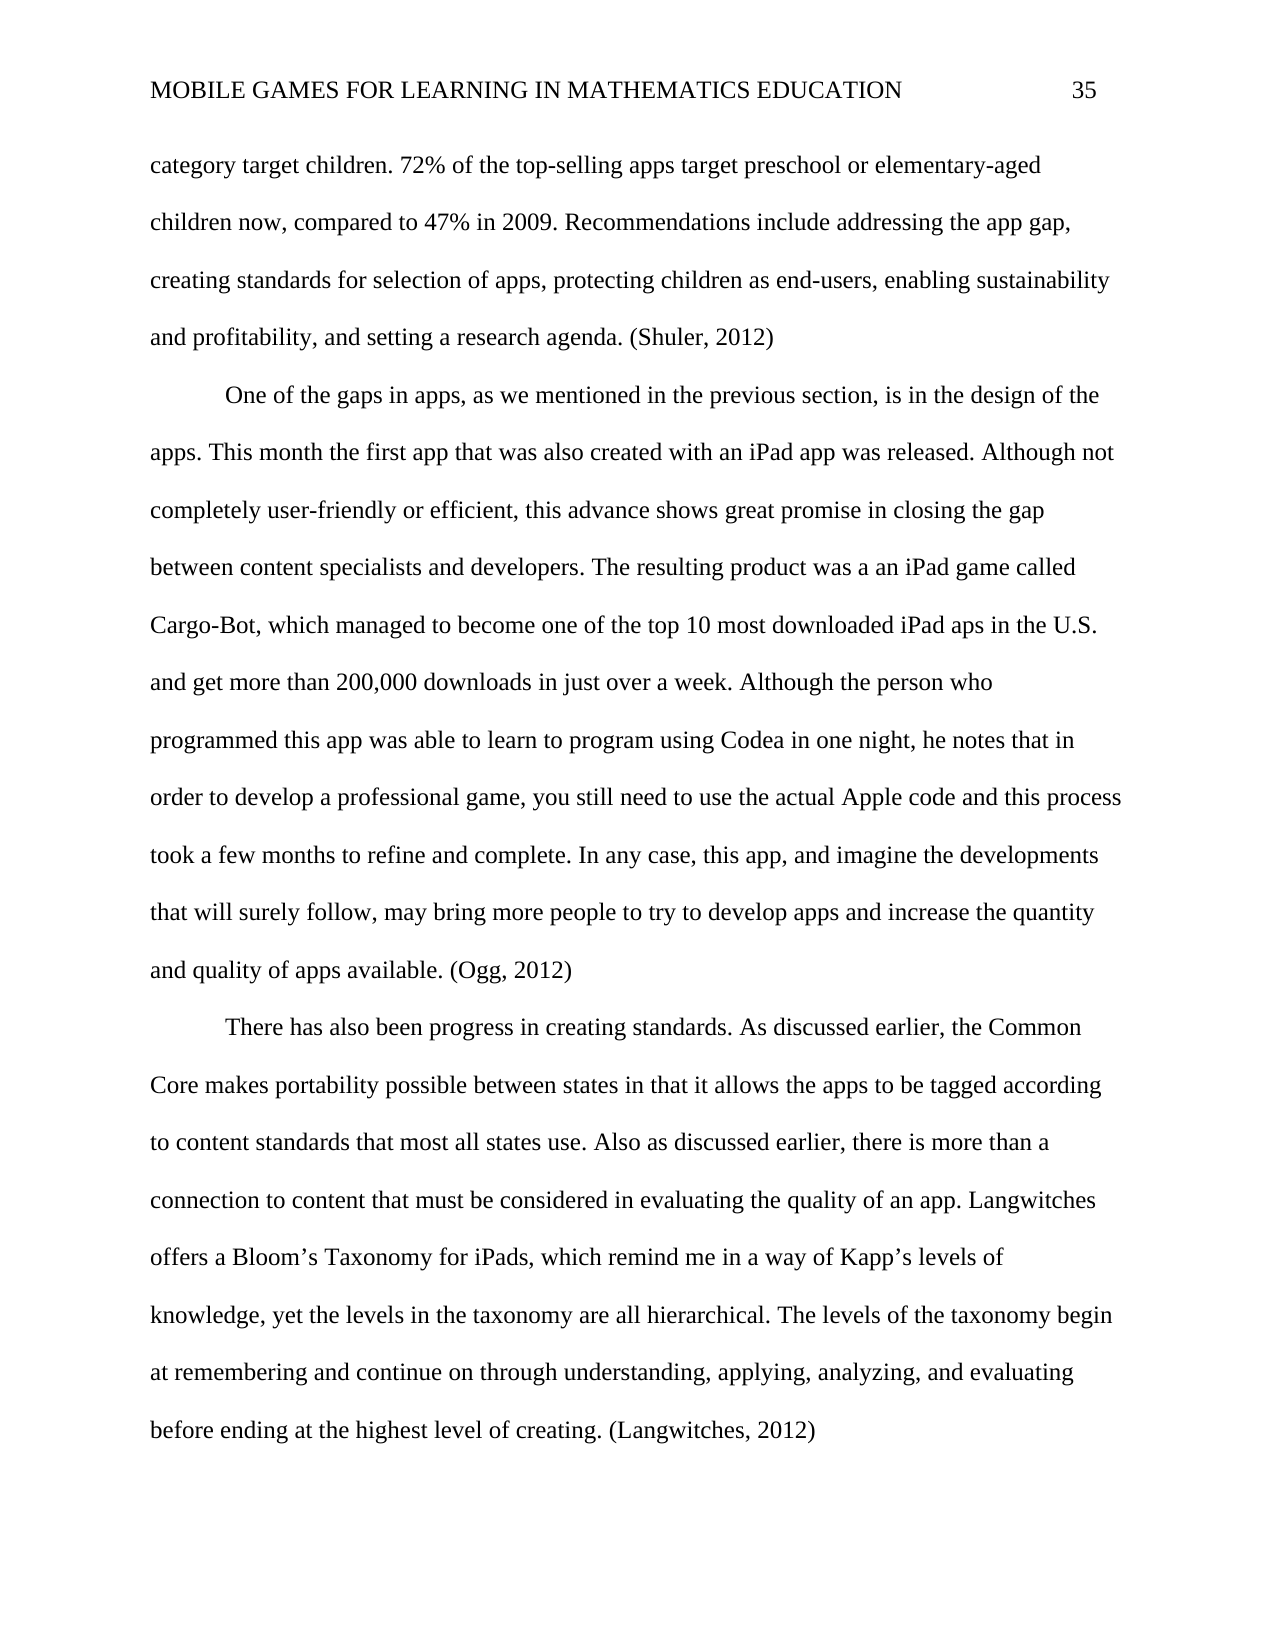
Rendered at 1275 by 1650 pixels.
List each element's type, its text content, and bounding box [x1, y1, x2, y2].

text One of the gaps in apps, as we mentioned in the previous section, is in the design of the apps. This month the first app that was also created with an iPad app was released. Although not completely user-friendly or efficient, this advance shows great promise in closing the gap between content specialists and developers. The resulting product was a an iPad game called Cargo-Bot, which managed to become one of the top 10 most downloaded iPad aps in the U.S. and get more than 200,000 downloads in just over a week. Although the person who programmed this app was able to learn to program using Codea in one night, he notes that in order to develop a professional game, you still need to use the actual Apple code and this process took a few months to refine and complete. In any case, this app, and imagine the developments that will surely follow, may bring more people to try to develop apps and increase the quantity and quality of apps available. (Ogg, 2012) [150, 380, 1125, 984]
text There has also been progress in creating standards. As discussed earlier, the Common Core makes portability possible between states in that it allows the apps to be tagged according to content standards that most all states use. Also as discussed earlier, there is more than a connection to content that must be considered in evaluating the quality of an app. Langwitches offers a Bloom’s Taxonomy for iPads, which remind me in a way of Kapp’s levels of knowledge, yet the levels in the taxonomy are all hierarchical. The levels of the taxonomy begin at remembering and continue on through understanding, applying, analyzing, and evaluating before ending at the highest level of creating. (Langwitches, 2012) [150, 1012, 1125, 1444]
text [150, 150, 1125, 351]
